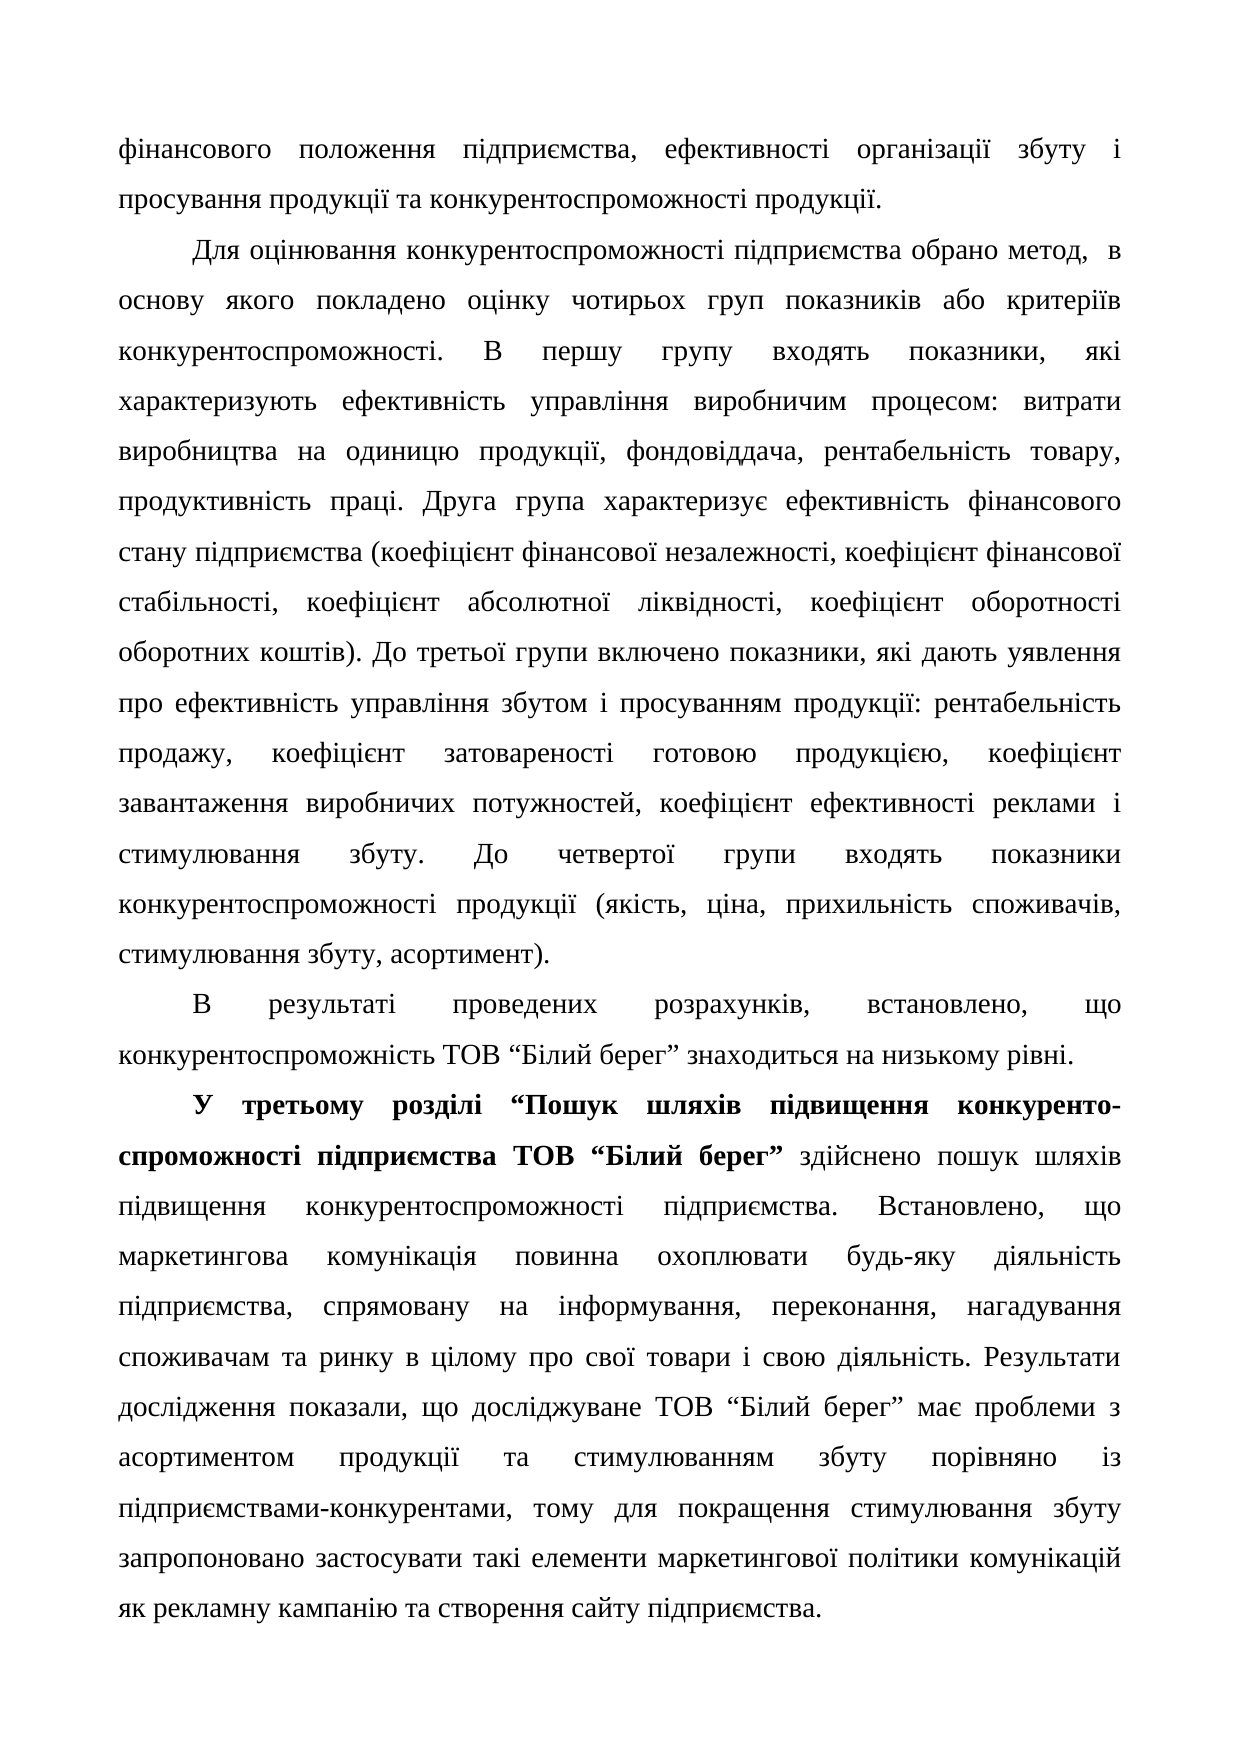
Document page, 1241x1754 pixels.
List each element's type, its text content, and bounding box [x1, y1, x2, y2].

text У третьому розділі “Пошук шляхів підвищення конкуренто-спроможності підприємства ТОВ “Білий берег” здійснено пошук шляхів підвищення конкурентоспроможності підприємства. Встановлено, що маркетингова комунікація повинна охоплювати будь-яку діяльність підприємства, спрямовану на інформування, переконання, нагадування споживачам та ринку в цілому про свої товари і свою діяльність. Результати дослідження показали, що досліджуване ТОВ “Білий берег” має проблеми з асортиментом продукції та стимулюванням збуту порівняно із підприємствами-конкурентами, тому для покращення стимулювання збуту запропоновано застосувати такі елементи маркетингової політики комунікацій як рекламну кампанію та створення сайту підприємства. [118, 1087, 1122, 1624]
text Для оцінювання конкурентоспроможності підприємства обрано метод, в основу якого покладено оцінку чотирьох груп показників або критеріїв конкурентоспроможності. В першу групу входять показники, які характеризують ефективність управління виробничим процесом: витрати виробництва на одиницю продукції, фондовіддача, рентабельність товару, продуктивність праці. Друга група характеризує ефективність фінансового стану підприємства (коефіцієнт фінансової незалежності, коефіцієнт фінансової стабільності, коефіцієнт абсолютної ліквідності, коефіцієнт оборотності оборотних коштів). До третьої групи включено показники, які дають уявлення про ефективність управління збутом і просуванням продукції: рентабельність продажу, коефіцієнт затовареності готовою продукцією, коефіцієнт завантаження виробничих потужностей, коефіцієнт ефективності реклами і стимулювання збуту. До четвертої групи входять показники конкурентоспроможності продукції (якість, ціна, прихильність споживачів, стимулювання збуту, асортимент). [118, 232, 1122, 970]
text В результаті проведених розрахунків, встановлено, що конкурентоспроможність ТОВ “Білий берег” знаходиться на низькому рівні. [118, 987, 1122, 1071]
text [118, 131, 1122, 215]
